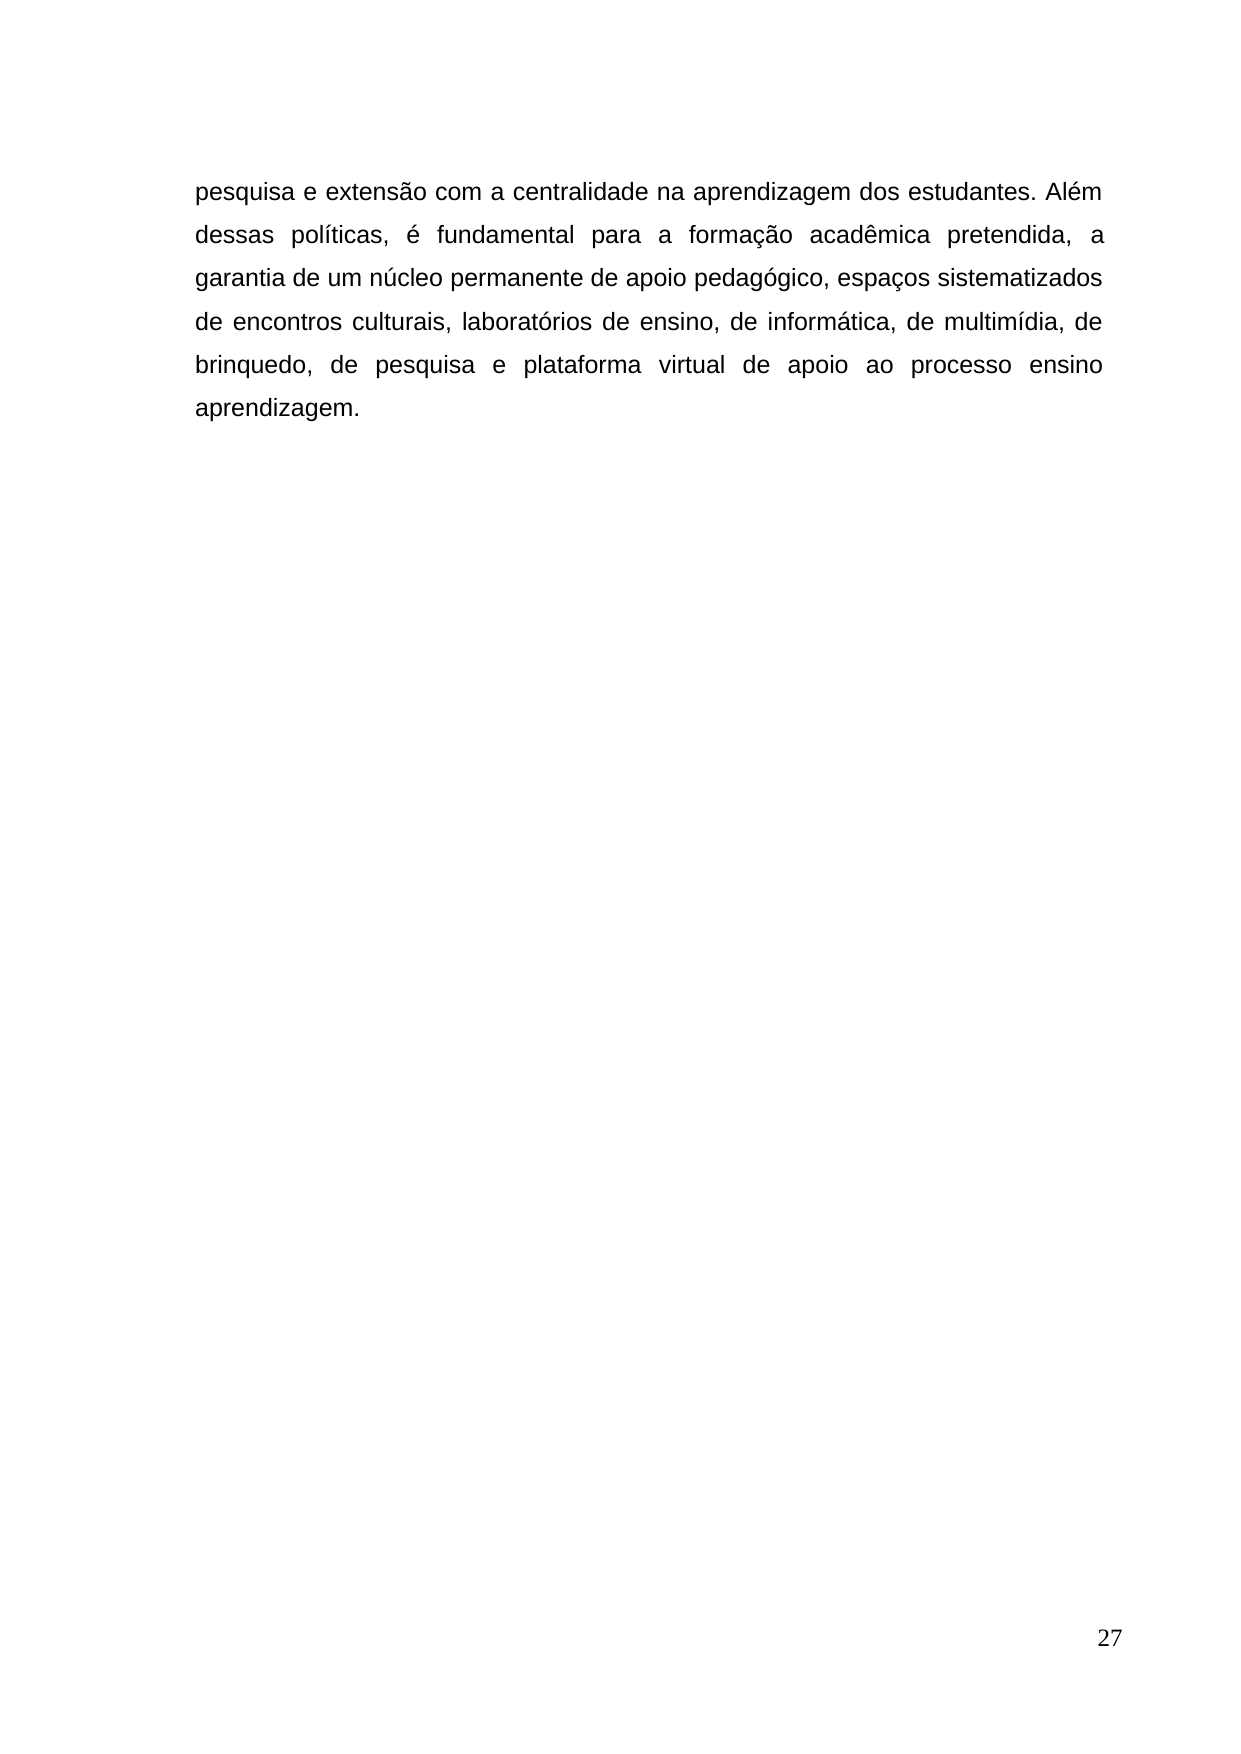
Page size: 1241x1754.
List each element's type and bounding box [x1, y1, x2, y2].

text [195, 177, 1104, 422]
